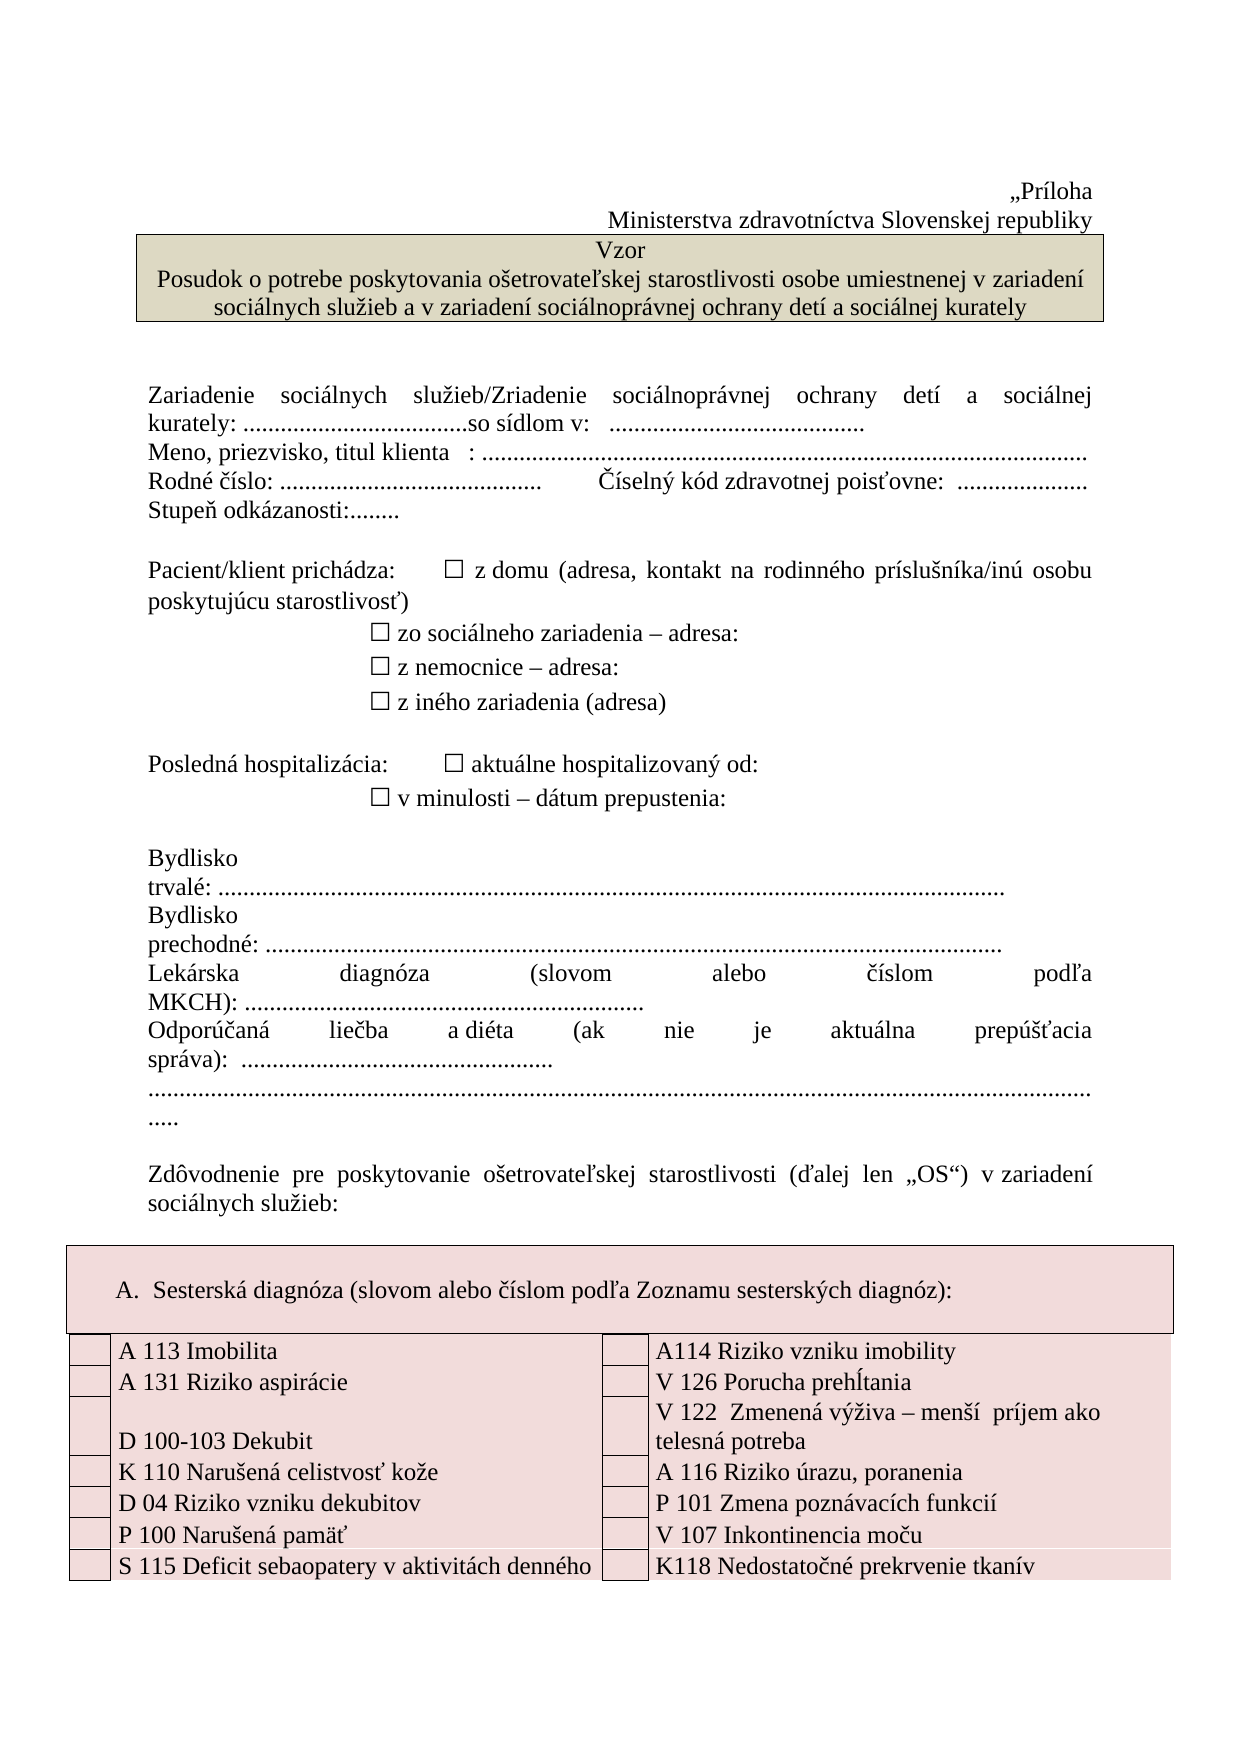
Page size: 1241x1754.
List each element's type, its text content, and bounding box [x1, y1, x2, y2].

text Odporúčaná liečba a diéta (ak nie je aktuálna prepúšťacia správa): .................................................. [148, 1015, 1093, 1073]
table_cell [603, 1366, 648, 1396]
text Posledná hospitalizácia: ☐ aktuálne hospitalizovaný od: [148, 746, 1093, 780]
table_cell A 116 Riziko úrazu, poranenia [649, 1455, 1171, 1486]
text Zdôvodnenie pre poskytovanie ošetrovateľskej starostlivosti (ďalej len „OS“) v zariadení sociálnych služieb: [148, 1159, 1093, 1217]
table_header [603, 1335, 648, 1365]
text ☐ v minulosti – dátum prepustenia: [295, 780, 1093, 814]
text Rodné číslo: .......................................... Číselný kód zdravotnej poisťovne: ..................... [148, 466, 1093, 495]
table_cell V 122 Zmenená výživa – menší príjem ako telesná potreba [649, 1396, 1171, 1455]
table_cell [603, 1518, 648, 1548]
table_cell [70, 1456, 110, 1486]
table_cell [603, 1487, 648, 1517]
text Zariadenie sociálnych služieb/Zriadenie sociálnoprávnej ochrany detí a sociálnej kurately: ....................................so sídlom v: ......................................... [148, 380, 1093, 437]
text Ministerstva zdravotníctva Slovenskej republiky [148, 205, 1093, 234]
table_cell [70, 1366, 110, 1396]
table_cell K 110 Narušená celistvosť kože [111, 1455, 602, 1486]
table_cell P 101 Zmena poznávacích funkcií [649, 1486, 1171, 1517]
table_cell A 131 Riziko aspirácie [111, 1365, 602, 1396]
text Meno, priezvisko, titul klienta : ................................................................................................. [148, 437, 1093, 466]
table_header [70, 1335, 110, 1365]
table_cell V 107 Inkontinencia moču [649, 1517, 1171, 1548]
table_cell D 100-103 Dekubit [111, 1396, 602, 1455]
table_cell D 04 Riziko vzniku dekubitov [111, 1486, 602, 1517]
text ............................................................................................................................................................ [148, 1073, 1093, 1130]
table_cell [70, 1487, 110, 1517]
table_cell [603, 1397, 648, 1455]
table_cell [70, 1518, 110, 1548]
table_cell [70, 1397, 110, 1455]
text Lekárska diagnóza (slovom alebo číslom podľa MKCH): ................................................................ [148, 958, 1093, 1015]
table_cell [603, 1456, 648, 1486]
text ☐ z nemocnice – adresa: [295, 649, 1093, 683]
text ☐ z iného zariadenia (adresa) [295, 683, 1093, 717]
text „Príloha [148, 176, 1093, 205]
text Bydlisko prechodné: ...................................................................................................................... [148, 900, 1093, 958]
text Bydlisko trvalé: .............................................................................................................................. [148, 843, 1093, 900]
table_cell [70, 1550, 110, 1580]
table_cell P 100 Narušená pamäť [111, 1517, 602, 1548]
table_header Vzor Posudok o potrebe poskytovania ošetrovateľskej starostlivosti osobe umiestnenej v zariadení sociálnych služieb a v zariadení sociálnoprávnej ochrany detí a sociálnej kurately [137, 235, 1103, 321]
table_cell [649, 1549, 1171, 1580]
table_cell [111, 1549, 602, 1580]
text Stupeň odkázanosti:........ [148, 495, 1093, 523]
table_header A114 Riziko vzniku imobility [649, 1334, 1171, 1365]
table_cell [603, 1550, 648, 1580]
text ☐ zo sociálneho zariadenia – adresa: [295, 615, 1093, 649]
table_cell V 126 Porucha prehĺtania [649, 1365, 1171, 1396]
table_header Sesterská diagnóza (slovom alebo číslom podľa Zoznamu sesterských diagnóz): [67, 1246, 1173, 1333]
table_header A 113 Imobilita [111, 1334, 602, 1365]
text Pacient/klient prichádza: ☐ z domu (adresa, kontakt na rodinného príslušníka/inú osobu poskytujúcu starostlivosť) [148, 552, 1093, 615]
